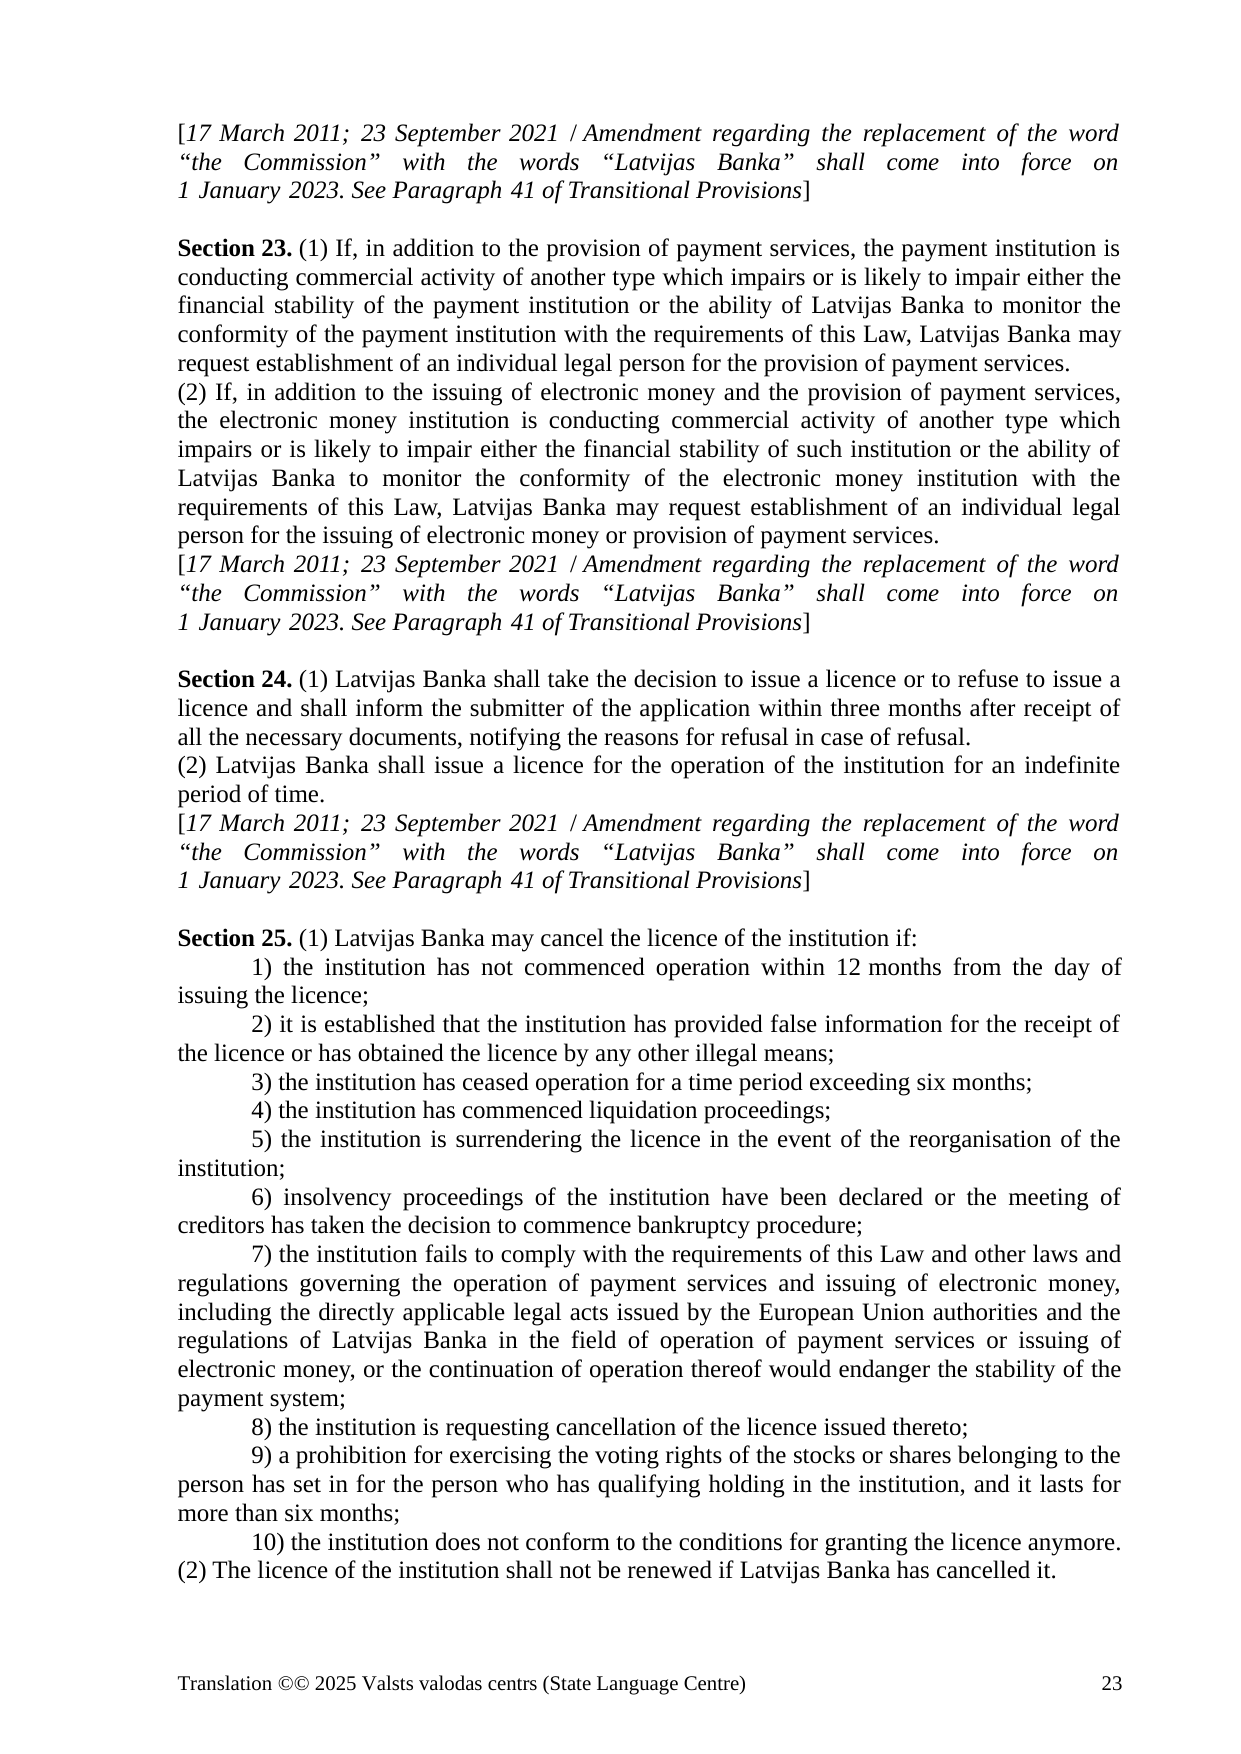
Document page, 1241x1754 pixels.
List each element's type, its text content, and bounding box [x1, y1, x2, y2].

text 3) the institution has ceased operation for a time period exceeding six months; [177, 1067, 1122, 1096]
text (2) The licence of the institution shall not be renewed if Latvijas Banka has cancelled it. [177, 1556, 1122, 1584]
text [17 March 2011; 23 September 2021 / Amendment regarding the replacement of the word “the Commission” with the words “Latvijas Banka” shall come into force on 1 January 2023. See Paragraph 41 of Transitional Provisions] [177, 118, 1122, 204]
text [17 March 2011; 23 September 2021 / Amendment regarding the replacement of the word “the Commission” with the words “Latvijas Banka” shall come into force on 1 January 2023. See Paragraph 41 of Transitional Provisions] [177, 808, 1122, 894]
text Section 25. (1) Latvijas Banka may cancel the licence of the institution if: [177, 923, 1122, 952]
text 2) it is established that the institution has provided false information for the receipt of the licence or has obtained the licence by any other illegal means; [177, 1009, 1122, 1067]
text 8) the institution is requesting cancellation of the licence issued thereto; [177, 1412, 1122, 1441]
text (2) If, in addition to the issuing of electronic money and the provision of payment services, the electronic money institution is conducting commercial activity of another type which impairs or is likely to impair either the financial stability of such institution or the ability of Latvijas Banka to monitor the conformity of the electronic money institution with the requirements of this Law, Latvijas Banka may request establishment of an individual legal person for the issuing of electronic money or provision of payment services. [177, 377, 1122, 549]
text 1) the institution has not commenced operation within 12 months from the day of issuing the licence; [177, 952, 1122, 1009]
text Section 24. (1) Latvijas Banka shall take the decision to issue a licence or to refuse to issue a licence and shall inform the submitter of the application within three months after receipt of all the necessary documents, notifying the reasons for refusal in case of refusal. [177, 664, 1122, 751]
text 4) the institution has commenced liquidation proceedings; [177, 1096, 1122, 1124]
text 9) a prohibition for exercising the voting rights of the stocks or shares belonging to the person has set in for the person who has qualifying holding in the institution, and it lasts for more than six months; [177, 1441, 1122, 1527]
text 5) the institution is surrendering the licence in the event of the reorganisation of the institution; [177, 1124, 1122, 1182]
text [17 March 2011; 23 September 2021 / Amendment regarding the replacement of the word “the Commission” with the words “Latvijas Banka” shall come into force on 1 January 2023. See Paragraph 41 of Transitional Provisions] [177, 549, 1122, 636]
text (2) Latvijas Banka shall issue a licence for the operation of the institution for an indefinite period of time. [177, 751, 1122, 808]
text 7) the institution fails to comply with the requirements of this Law and other laws and regulations governing the operation of payment services and issuing of electronic money, including the directly applicable legal acts issued by the European Union authorities and the regulations of Latvijas Banka in the field of operation of payment services or issuing of electronic money, or the continuation of operation thereof would endanger the stability of the payment system; [177, 1239, 1122, 1412]
text Section 23. (1) If, in addition to the provision of payment services, the payment institution is conducting commercial activity of another type which impairs or is likely to impair either the financial stability of the payment institution or the ability of Latvijas Banka to monitor the conformity of the payment institution with the requirements of this Law, Latvijas Banka may request establishment of an individual legal person for the provision of payment services. [177, 233, 1122, 377]
text 6) insolvency proceedings of the institution have been declared or the meeting of creditors has taken the decision to commence bankruptcy procedure; [177, 1182, 1122, 1239]
text 10) the institution does not conform to the conditions for granting the licence anymore. [177, 1527, 1122, 1556]
